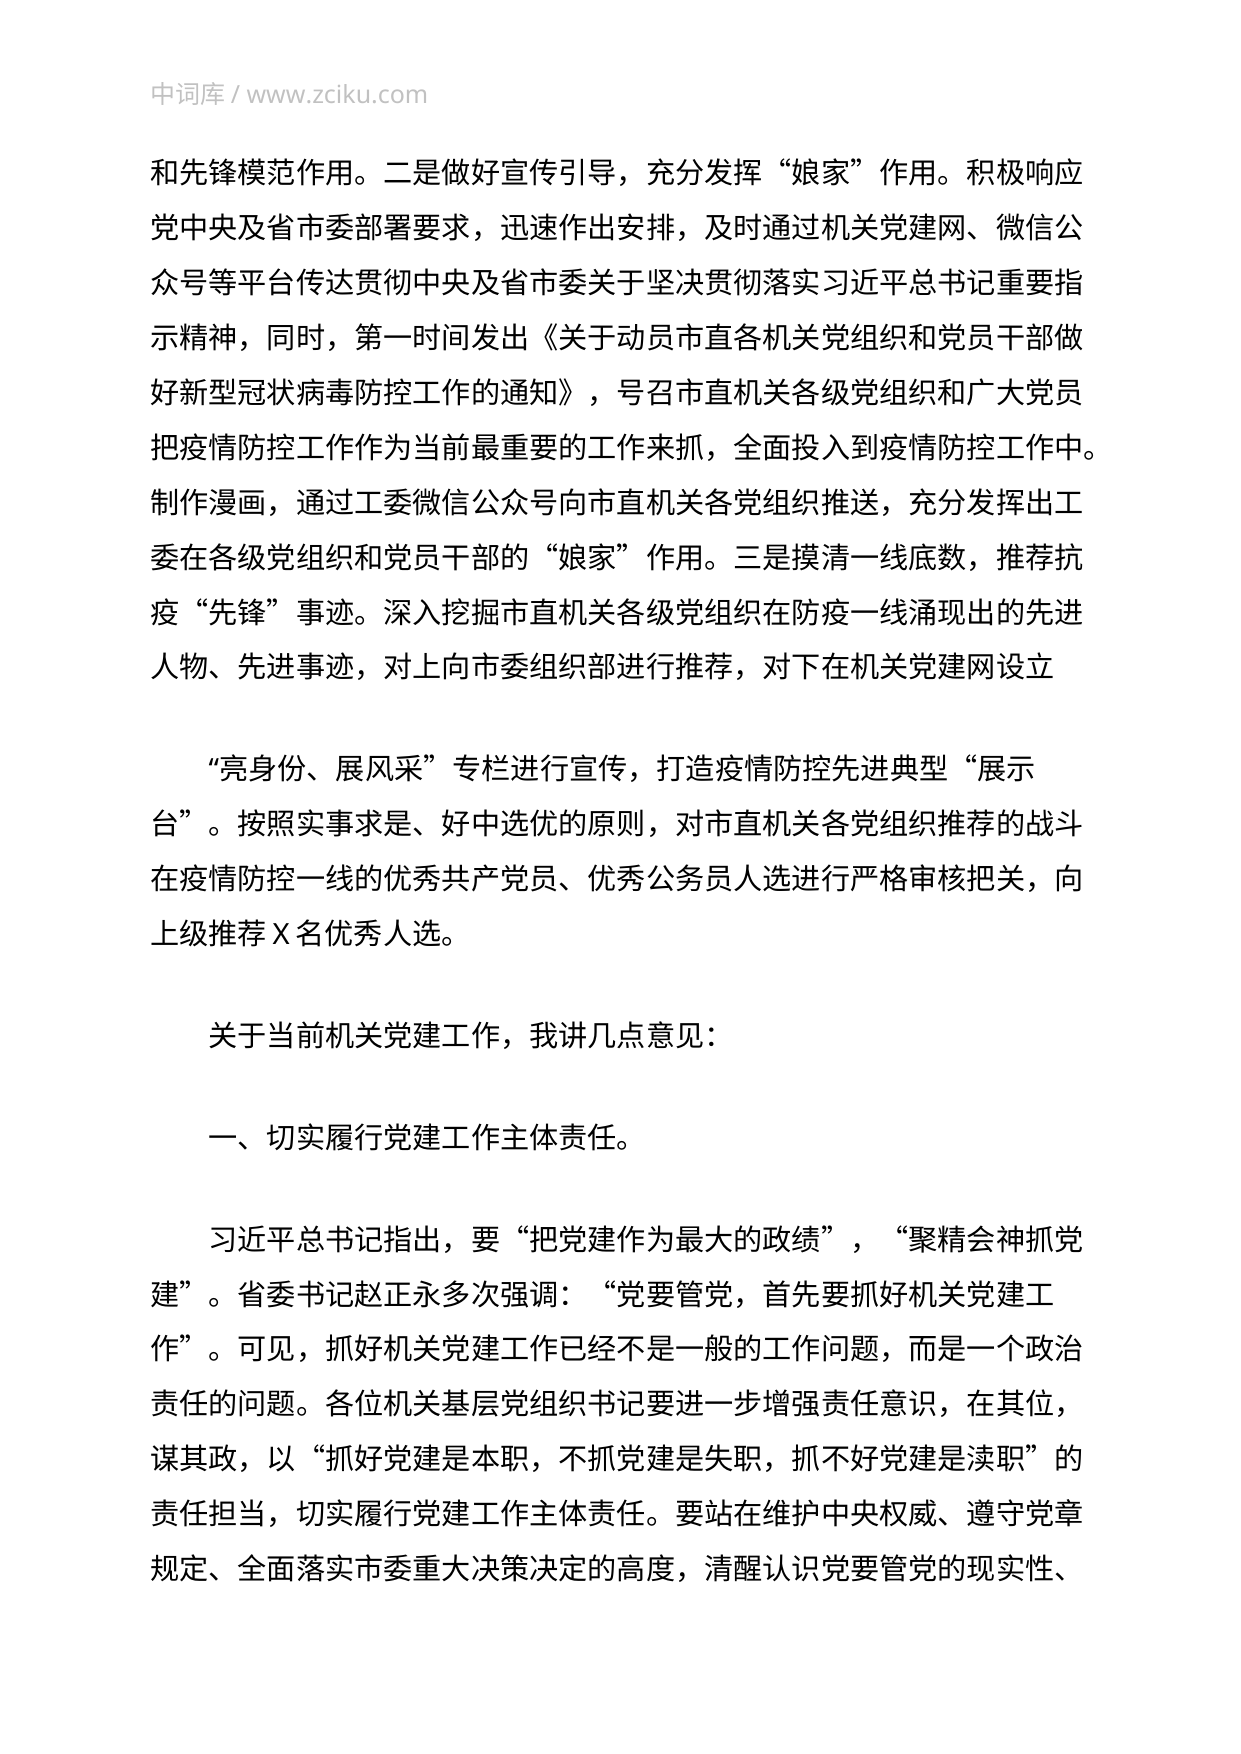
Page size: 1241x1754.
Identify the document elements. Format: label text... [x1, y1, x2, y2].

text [150, 150, 1090, 686]
text 一、切实履行党建工作主体责任。 [150, 1114, 1090, 1157]
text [150, 1216, 1090, 1588]
text 关于当前机关党建工作，我讲几点意见： [150, 1013, 1090, 1055]
text “亮身份、展风采”专栏进行宣传，打造疫情防控先进典型“展示台”。按照实事求是、好中选优的原则，对市直机关各党组织推荐的战斗在疫情防控一线的优秀共产党员、优秀公务员人选进行严格审核把关，向上级推荐X名优秀人选。 [150, 746, 1090, 953]
